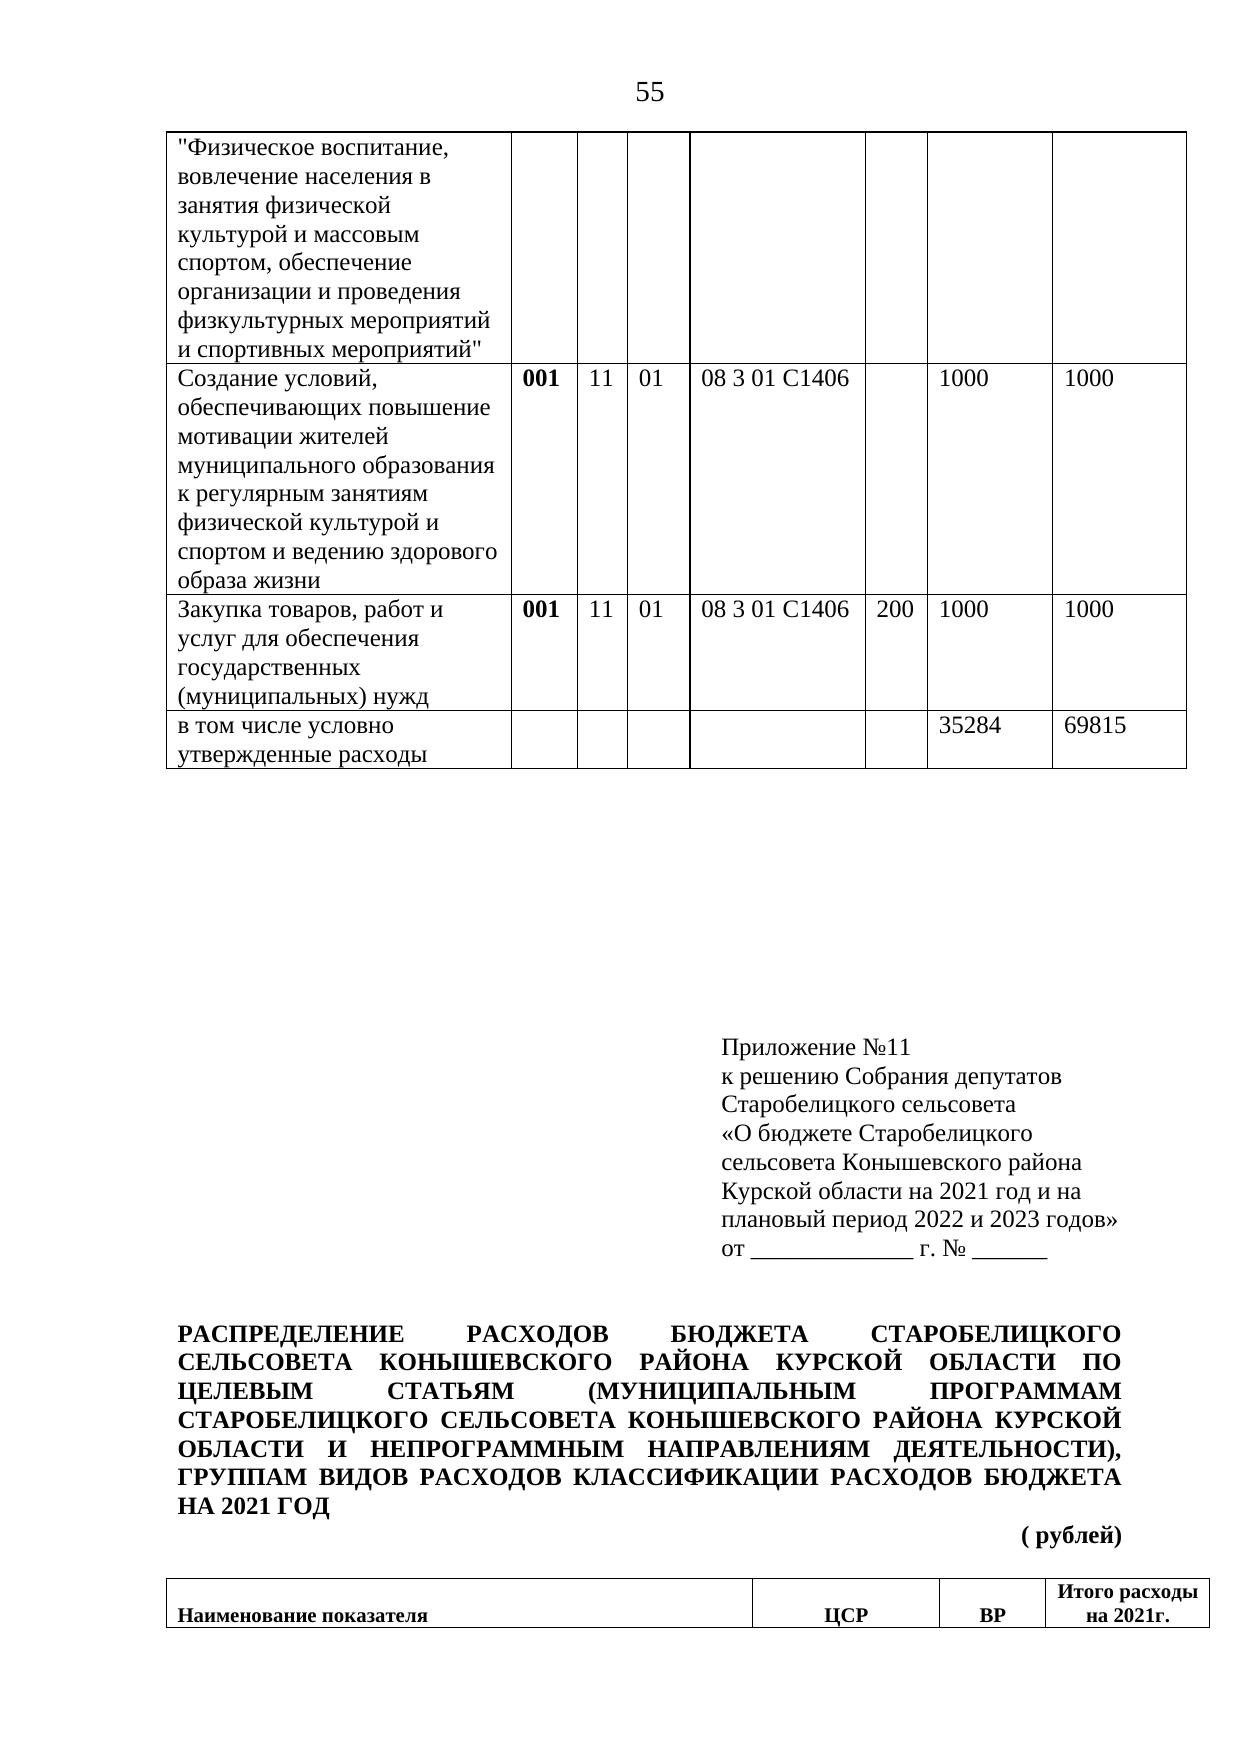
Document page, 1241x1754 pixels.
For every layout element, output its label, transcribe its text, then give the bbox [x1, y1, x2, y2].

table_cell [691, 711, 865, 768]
text Приложение №11 [721, 1032, 1122, 1061]
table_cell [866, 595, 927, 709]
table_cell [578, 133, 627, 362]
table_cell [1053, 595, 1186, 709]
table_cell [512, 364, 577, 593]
text «О бюджете Старобелицкого сельсовета Конышевского района Курской области на 2021 год и на плановый период 2022 и 2023 годов» [721, 1118, 1122, 1233]
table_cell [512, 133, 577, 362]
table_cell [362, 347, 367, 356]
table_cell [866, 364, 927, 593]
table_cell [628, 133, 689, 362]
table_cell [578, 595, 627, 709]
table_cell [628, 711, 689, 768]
text ( рублей) [177, 1520, 1122, 1549]
text РАСПРЕДЕЛЕНИЕ РАСХОДОВ БЮДЖЕТА СТАРОБЕЛИЦКОГО СЕЛЬСОВЕТА КОНЫШЕВСКОГО РАЙОНА КУРСКОЙ ОБЛАСТИ ПО ЦЕЛЕВЫМ СТАТЬЯМ (МУНИЦИПАЛЬНЫМ ПРОГРАММАМ СТАРОБЕЛИЦКОГО СЕЛЬСОВЕТА КОНЫШЕВСКОГО РАЙОНА КУРСКОЙ ОБЛАСТИ И НЕПРОГРАММНЫМ НАПРАВЛЕНИЯМ ДЕЯТЕЛЬНОСТИ), ГРУППАМ ВИДОВ РАСХОДОВ КЛАССИФИКАЦИИ РАСХОДОВ БЮДЖЕТА НА 2021 ГОД [177, 1319, 1122, 1520]
text Старобелицкого сельсовета [721, 1089, 1122, 1118]
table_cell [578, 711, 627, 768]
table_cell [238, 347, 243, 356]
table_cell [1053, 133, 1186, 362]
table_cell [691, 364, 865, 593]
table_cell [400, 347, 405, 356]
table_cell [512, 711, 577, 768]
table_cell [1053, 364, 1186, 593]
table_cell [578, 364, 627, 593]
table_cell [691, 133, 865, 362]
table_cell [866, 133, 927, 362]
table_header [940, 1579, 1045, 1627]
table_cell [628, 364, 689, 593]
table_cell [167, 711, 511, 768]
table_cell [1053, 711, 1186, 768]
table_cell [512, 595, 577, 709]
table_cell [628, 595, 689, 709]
text к решению Собрания депутатов [721, 1061, 1122, 1089]
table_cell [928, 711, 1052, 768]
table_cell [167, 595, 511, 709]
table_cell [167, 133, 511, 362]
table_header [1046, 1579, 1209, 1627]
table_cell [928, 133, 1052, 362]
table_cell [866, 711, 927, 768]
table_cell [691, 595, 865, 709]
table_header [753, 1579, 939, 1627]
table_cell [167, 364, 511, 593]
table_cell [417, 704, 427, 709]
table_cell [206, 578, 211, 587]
text от _____________ г. № ______ [177, 1233, 1122, 1262]
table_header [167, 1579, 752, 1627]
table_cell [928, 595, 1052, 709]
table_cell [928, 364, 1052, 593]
